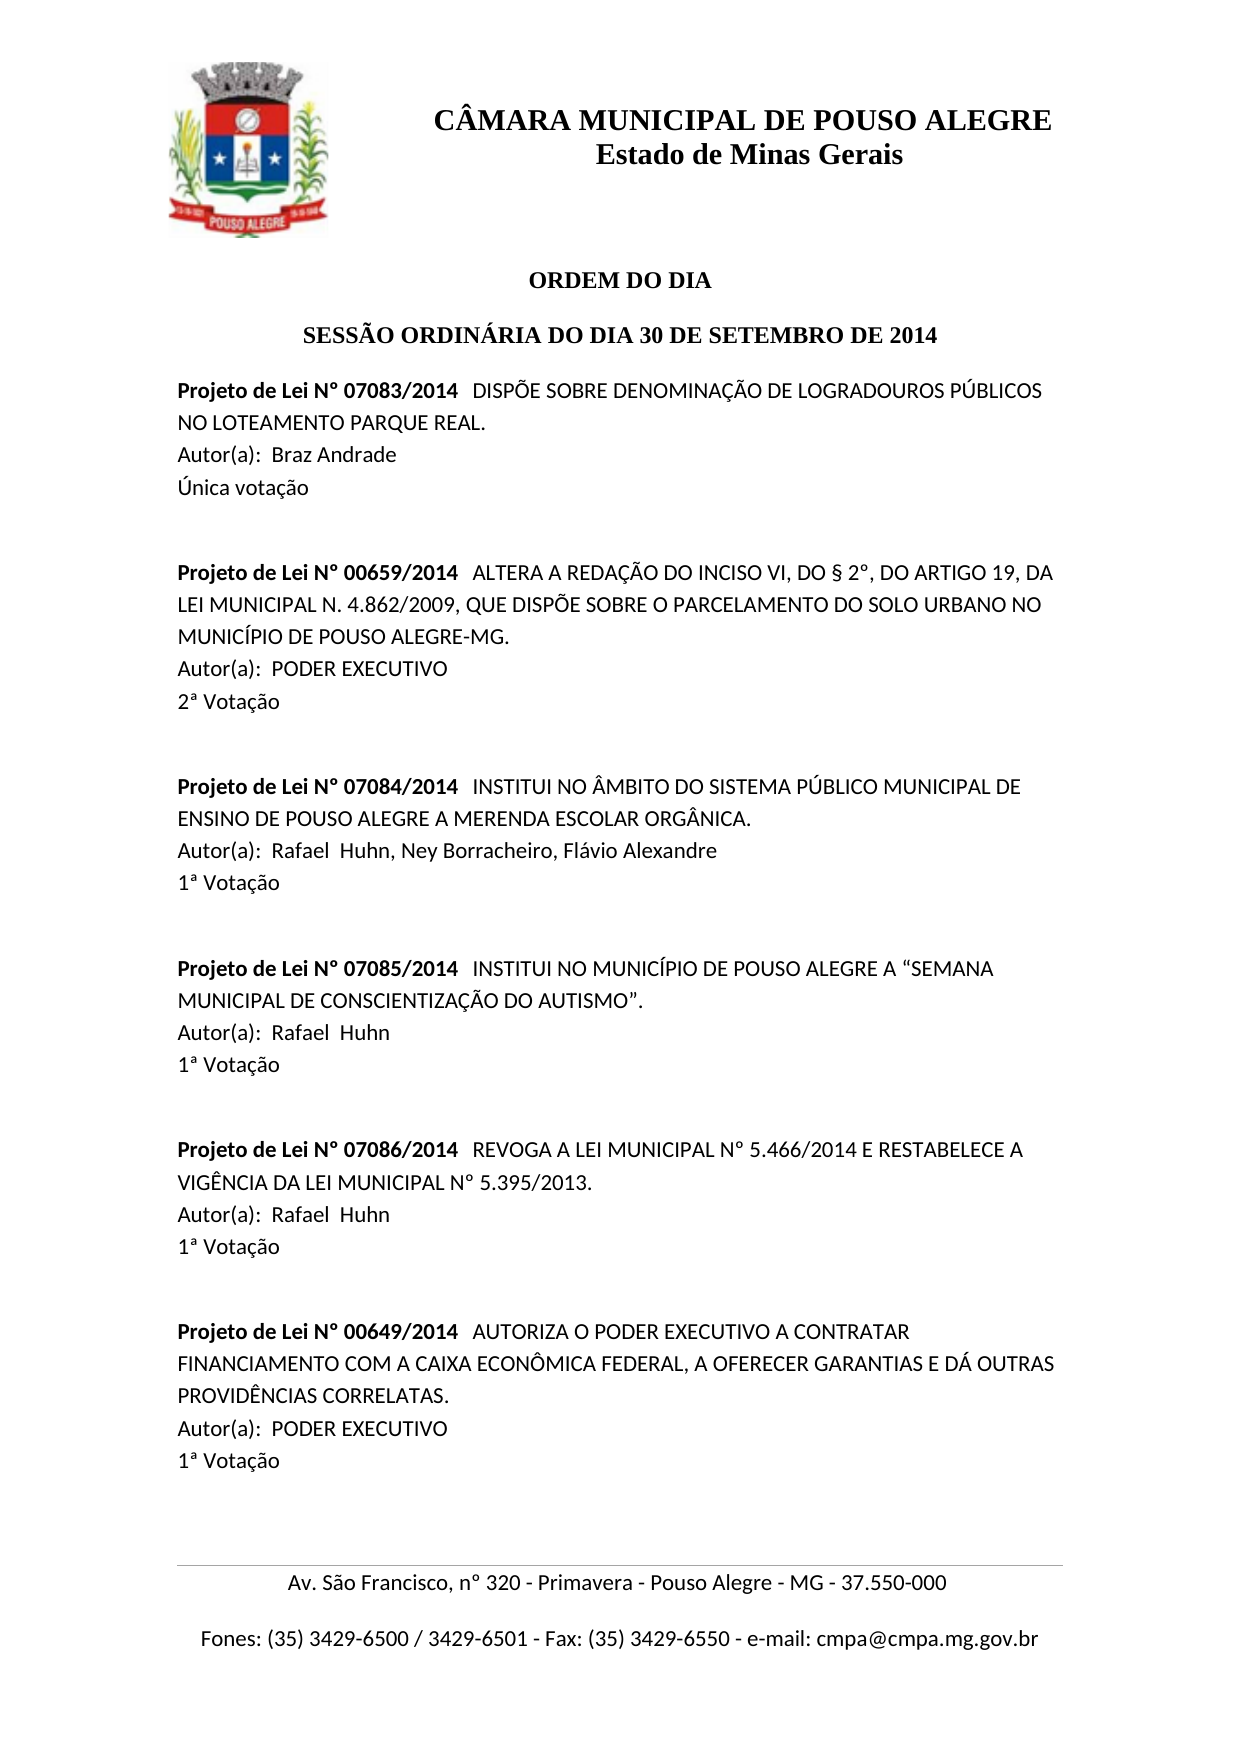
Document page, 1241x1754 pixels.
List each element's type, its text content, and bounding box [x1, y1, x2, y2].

text Projeto de Lei Nº 07084/2014 INSTITUI NO ÂMBITO DO SISTEMA PÚBLICO MUNICIPAL DE ENSINO DE POUSO ALEGRE A MERENDA ESCOLAR ORGÂNICA. Autor(a): Rafael Huhn, Ney Borracheiro, Flávio Alexandre 1ª Votação [177, 772, 1063, 929]
text Projeto de Lei Nº 07085/2014 INSTITUI NO MUNICÍPIO DE POUSO ALEGRE A “SEMANA MUNICIPAL DE CONSCIENTIZAÇÃO DO AUTISMO”. Autor(a): Rafael Huhn 1ª Votação [177, 954, 1063, 1111]
text Projeto de Lei Nº 00659/2014 ALTERA A REDAÇÃO DO INCISO VI, DO § 2º, DO ARTIGO 19, DA LEI MUNICIPAL N. 4.862/2009, QUE DISPÕE SOBRE O PARCELAMENTO DO SOLO URBANO NO MUNICÍPIO DE POUSO ALEGRE-MG. Autor(a): PODER EXECUTIVO 2ª Votação [177, 558, 1063, 747]
text SESSÃO ORDINÁRIA DO DIA 30 DE SETEMBRO DE 2014 [177, 321, 1063, 349]
picture [168, 62, 329, 238]
text Projeto de Lei Nº 07083/2014 DISPÕE SOBRE DENOMINAÇÃO DE LOGRADOUROS PÚBLICOS NO LOTEAMENTO PARQUE REAL. Autor(a): Braz Andrade Única votação [177, 376, 1063, 533]
text ORDEM DO DIA [177, 266, 1063, 293]
text Projeto de Lei Nº 07086/2014 REVOGA A LEI MUNICIPAL Nº 5.466/2014 E RESTABELECE A VIGÊNCIA DA LEI MUNICIPAL Nº 5.395/2013. Autor(a): Rafael Huhn 1ª Votação [177, 1136, 1063, 1292]
text Projeto de Lei Nº 00649/2014 AUTORIZA O PODER EXECUTIVO A CONTRATAR FINANCIAMENTO COM A CAIXA ECONÔMICA FEDERAL, A OFERECER GARANTIAS E DÁ OUTRAS PROVIDÊNCIAS CORRELATAS. Autor(a): PODER EXECUTIVO 1ª Votação [177, 1317, 1063, 1506]
